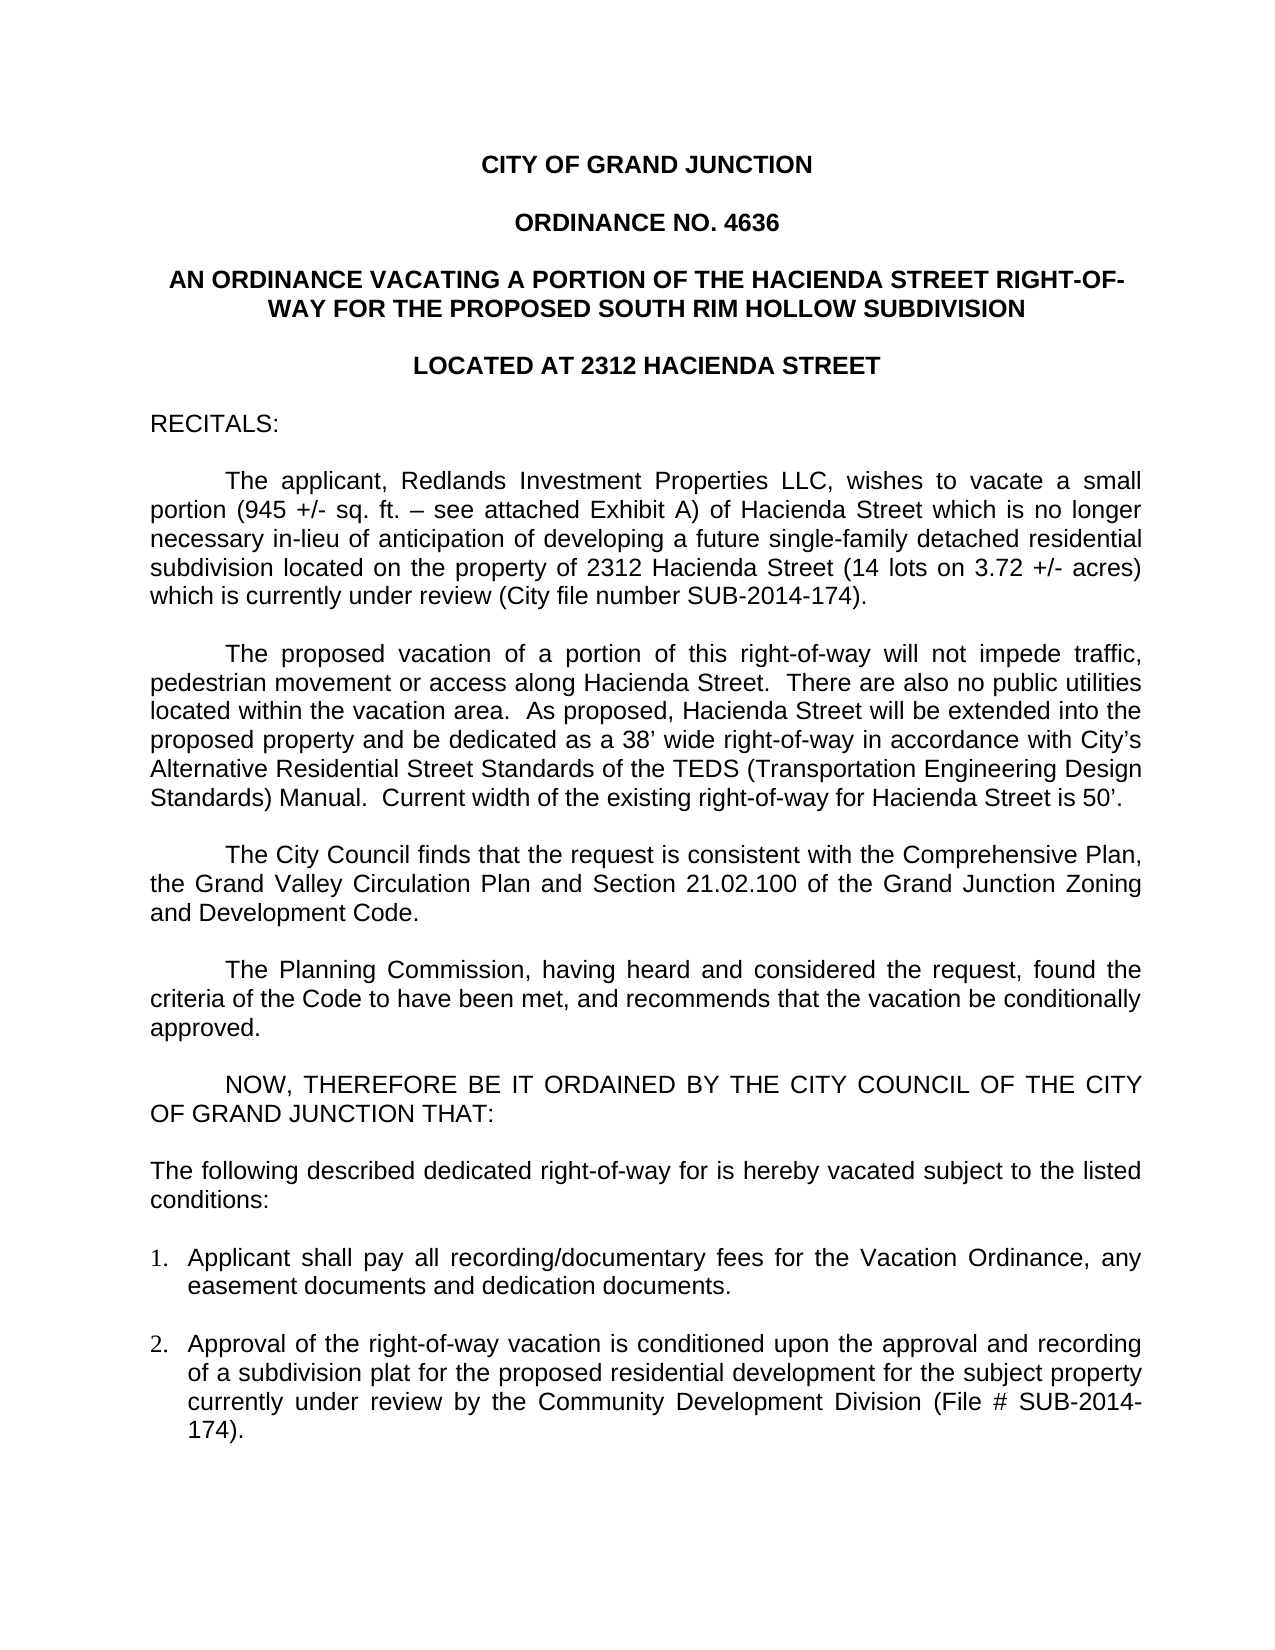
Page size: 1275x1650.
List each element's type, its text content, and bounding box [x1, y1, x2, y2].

text NOW, THEREFORE BE IT ORDAINED BY THE CITY COUNCIL OF THE CITY OF JUNCTION THAT: [150, 1070, 1144, 1127]
subtitle AN ORDINANCE VACATING A PORTION OF THE HACIENDA STREET RIGHT-OF-WAY FOR THE PROPOSED SOUTH RIM HOLLOW SUBDIVISION [150, 265, 1144, 322]
text The following described dedicated right-of-way for is hereby vacated subject to the listed conditions: [150, 1156, 1144, 1214]
text The proposed vacation of a portion of this right-of-way will not impede traffic, pedestrian movement or access along Hacienda Street. There are also no public utilities located within the vacation area. As proposed, Hacienda Street will be extended into the proposed property and be dedicated as a 38’ wide right-of-way in accordance with City’s Alternative Residential Street Standards of the TEDS (Transportation Engineering Design Standards) Manual. Current width of the existing right-of-way for Hacienda Street is 50’. [150, 639, 1144, 811]
text RECITALS: [150, 409, 1144, 437]
subtitle ORDINANCE NO. 4636 [150, 207, 1144, 236]
text CITY OF GRAND JUNCTION [150, 150, 1144, 179]
subtitle LOCATED AT 2312 HACIENDA STREET [150, 351, 1144, 380]
list Applicant shall pay all recording/documentary fees for the Vacation Ordinance, any easement documents and dedication documents. [150, 1242, 1144, 1300]
list Approval of the right-of-way vacation is conditioned upon the approval and recording of a subdivision plat for the proposed residential development for the subject property currently under review by the Community Development Division (File # SUB-2014-174). [150, 1329, 1144, 1444]
text The Planning Commission, having heard and considered the request, found the criteria of the Code to have been met, and recommends that the vacation be conditionally approved. [150, 955, 1144, 1041]
text The applicant, Redlands Investment Properties LLC, wishes to vacate a small portion (945 +/- sq. ft. – see attached Exhibit A) of Hacienda Street which is no longer necessary in-lieu of anticipation of developing a future single-family detached residential subdivision located on the property of 2312 Hacienda Street (14 lots on 3.72 +/- acres) which is currently under review (City file number SUB-2014-174). [150, 466, 1144, 610]
text The City Council finds that the request is consistent with the Comprehensive Plan, the Grand Valley Circulation Plan and Section 21.02.100 of the Grand Junction Zoning and Development Code. [150, 840, 1144, 926]
